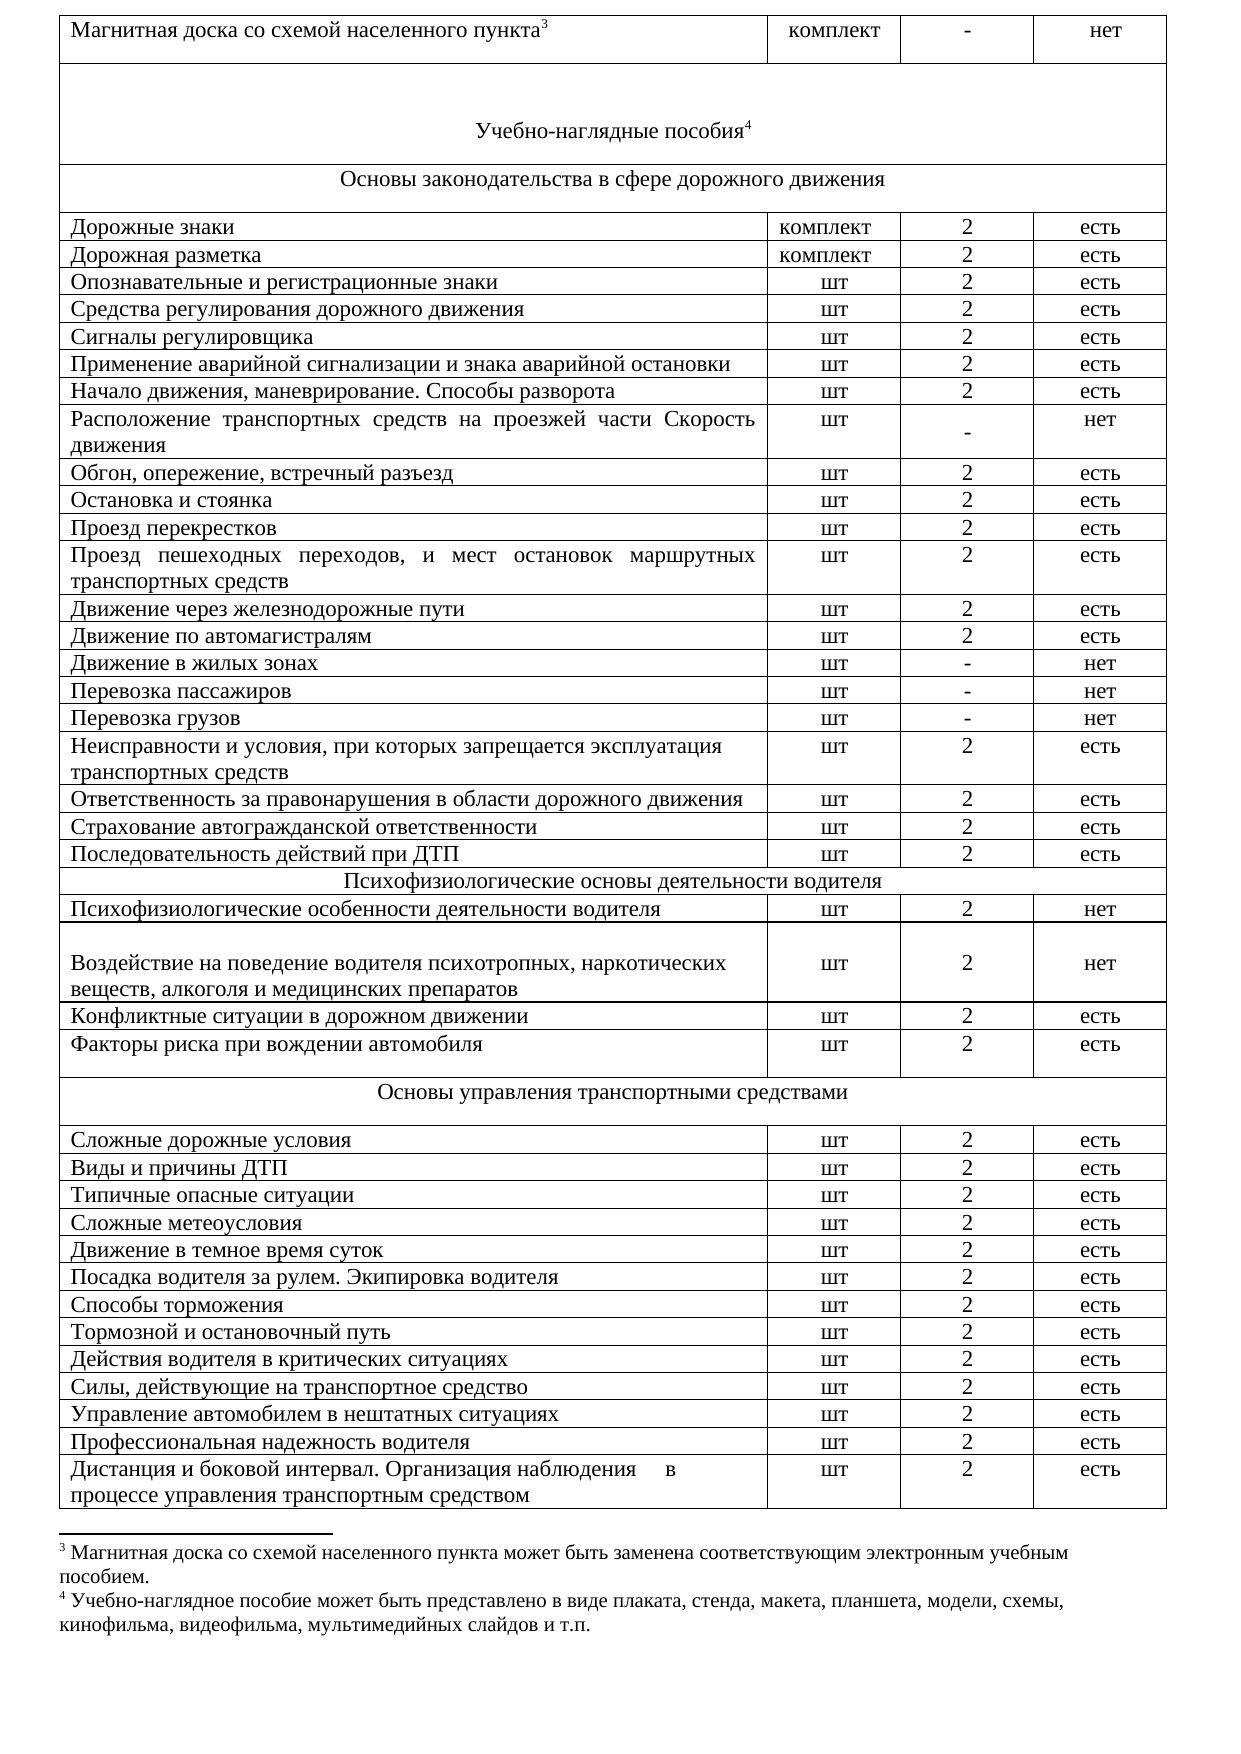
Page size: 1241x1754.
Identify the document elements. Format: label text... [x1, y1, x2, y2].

table_cell шт [768, 350, 900, 377]
table_cell есть [1034, 295, 1166, 322]
table_cell шт [768, 1154, 900, 1180]
table_cell есть [1034, 1373, 1166, 1399]
table_cell есть [1034, 1181, 1166, 1207]
table_cell Ответственность за правонарушения в области дорожного движения [60, 785, 767, 812]
table_cell шт [768, 486, 900, 512]
table_cell шт [768, 1428, 900, 1454]
table_cell 2 [901, 895, 1033, 921]
table_cell есть [1034, 1455, 1166, 1508]
table_cell есть [1034, 1346, 1166, 1372]
table_cell шт [768, 1209, 900, 1235]
table_cell 2 [901, 378, 1033, 404]
table_cell шт [768, 923, 900, 1001]
table_cell шт [768, 622, 900, 648]
table_cell Движение в темное время суток [60, 1236, 767, 1262]
table_cell есть [1034, 1263, 1166, 1290]
table_cell - [901, 650, 1033, 676]
table_cell Магнитная доска со схемой населенного пункта [60, 16, 767, 63]
table_cell 2 [901, 923, 1033, 1001]
table_cell 2 [901, 785, 1033, 812]
table_cell 2 [901, 1003, 1033, 1029]
table_cell есть [1034, 514, 1166, 540]
table_cell нет [1034, 405, 1166, 458]
table_cell Тормозной и остановочный путь [60, 1318, 767, 1344]
table_cell комплект [768, 16, 900, 63]
table_cell шт [768, 813, 900, 839]
table_cell 2 [901, 213, 1033, 239]
table_cell есть [1034, 732, 1166, 784]
table_cell 2 [901, 1263, 1033, 1290]
table_cell шт [768, 650, 900, 676]
table_cell есть [1034, 1318, 1166, 1344]
table_cell - [901, 677, 1033, 703]
table_cell Профессиональная надежность водителя [60, 1428, 767, 1454]
table_cell Обгон, опережение, встречный разъезд [60, 459, 767, 485]
table_cell нет [1034, 895, 1166, 921]
table_cell шт [768, 732, 900, 784]
table_cell Типичные опасные ситуации [60, 1181, 767, 1207]
table_cell шт [768, 1373, 900, 1399]
table_cell 2 [901, 295, 1033, 322]
table_cell Остановка и стоянка [60, 486, 767, 512]
table_cell есть [1034, 213, 1166, 239]
table_cell есть [1034, 1291, 1166, 1317]
table_cell Начало движения, маневрирование. Способы разворота [60, 378, 767, 404]
table_cell Движение в жилых зонах [60, 650, 767, 676]
table_cell шт [768, 459, 900, 485]
table_cell есть [1034, 1030, 1166, 1077]
table_cell Дистанция и боковой интервал. Организация наблюдения в процессе управления транспортным средством [60, 1455, 767, 1508]
table_cell шт [768, 1263, 900, 1290]
table_cell Действия водителя в критических ситуациях [60, 1346, 767, 1372]
table_cell Основы законодательства в сфере дорожного движения [60, 165, 1166, 212]
table_cell Последовательность действий при ДТП [60, 840, 767, 867]
table_cell 2 [901, 1154, 1033, 1180]
table_cell есть [1034, 840, 1166, 867]
table_cell шт [768, 1400, 900, 1427]
table_cell 2 [901, 1318, 1033, 1344]
table_cell комплект [768, 241, 900, 267]
table_cell Неисправности и условия, при которых запрещается эксплуатация транспортных средств [60, 732, 767, 784]
table_cell Расположение транспортных средств на проезжей части Скорость движения [60, 405, 767, 458]
table_cell - [901, 16, 1033, 63]
table_cell 2 [901, 350, 1033, 377]
table_cell шт [768, 704, 900, 731]
table_cell есть [1034, 813, 1166, 839]
table_cell шт [768, 785, 900, 812]
table_cell есть [1034, 378, 1166, 404]
table_cell шт [768, 268, 900, 294]
table_cell 2 [901, 1291, 1033, 1317]
table_cell есть [1034, 1428, 1166, 1454]
table_cell Проезд перекрестков [60, 514, 767, 540]
table_cell есть [1034, 323, 1166, 349]
table_cell Посадка водителя за рулем. Экипировка водителя [60, 1263, 767, 1290]
table_cell шт [768, 1291, 900, 1317]
table_cell шт [768, 1346, 900, 1372]
table_cell шт [768, 1003, 900, 1029]
table_cell 2 [901, 514, 1033, 540]
table_cell 2 [901, 1236, 1033, 1262]
table_cell - [901, 405, 1033, 458]
table_cell Управление автомобилем в нештатных ситуациях [60, 1400, 767, 1427]
table_cell Психофизиологические особенности деятельности водителя [60, 895, 767, 921]
table_cell Способы торможения [60, 1291, 767, 1317]
table_cell есть [1034, 241, 1166, 267]
table_cell Психофизиологические основы деятельности водителя [60, 868, 1166, 894]
table_cell Виды и причины ДТП [60, 1154, 767, 1180]
table_cell 2 [901, 1346, 1033, 1372]
table_cell шт [768, 1181, 900, 1207]
table_cell 2 [901, 268, 1033, 294]
table_cell шт [768, 1030, 900, 1077]
table_cell 2 [901, 595, 1033, 621]
table_cell есть [1034, 1154, 1166, 1180]
table_cell Учебно-наглядные пособия [60, 64, 1166, 164]
table_cell 2 [901, 840, 1033, 867]
table_cell шт [768, 1318, 900, 1344]
table_cell есть [1034, 541, 1166, 594]
table_cell есть [1034, 1236, 1166, 1262]
table_cell комплект [768, 213, 900, 239]
table_cell шт [768, 378, 900, 404]
table_cell шт [768, 1236, 900, 1262]
table_cell нет [1034, 16, 1166, 63]
table_cell 2 [901, 459, 1033, 485]
table_cell Применение аварийной сигнализации и знака аварийной остановки [60, 350, 767, 377]
table_cell 2 [901, 1400, 1033, 1427]
table_cell есть [1034, 486, 1166, 512]
table_cell шт [768, 677, 900, 703]
table_cell Средства регулирования дорожного движения [60, 295, 767, 322]
table_cell 2 [901, 622, 1033, 648]
table_cell шт [768, 1126, 900, 1153]
table_cell Перевозка пассажиров [60, 677, 767, 703]
table_cell Факторы риска при вождении автомобиля [60, 1030, 767, 1077]
table_cell шт [768, 295, 900, 322]
table_cell нет [1034, 677, 1166, 703]
table_cell нет [1034, 923, 1166, 1001]
table_cell - [901, 704, 1033, 731]
table_cell Движение по автомагистралям [60, 622, 767, 648]
table_cell 2 [901, 1455, 1033, 1508]
table_cell есть [1034, 1400, 1166, 1427]
table_cell шт [768, 595, 900, 621]
table_cell есть [1034, 350, 1166, 377]
table_cell 2 [901, 323, 1033, 349]
table_cell Конфликтные ситуации в дорожном движении [60, 1003, 767, 1029]
table_cell есть [1034, 1209, 1166, 1235]
table_cell Основы управления транспортными средствами [60, 1078, 1166, 1125]
table_cell есть [1034, 459, 1166, 485]
table_cell 2 [901, 541, 1033, 594]
table_cell Воздействие на поведение водителя психотропных, наркотических веществ, алкоголя и медицинских препаратов [60, 923, 767, 1001]
table_cell 2 [901, 1181, 1033, 1207]
table_cell Дорожные знаки [60, 213, 767, 239]
table_cell есть [1034, 595, 1166, 621]
table_cell Перевозка грузов [60, 704, 767, 731]
table_cell 2 [901, 1030, 1033, 1077]
table_cell шт [768, 840, 900, 867]
table_cell 2 [901, 1373, 1033, 1399]
table_cell 2 [901, 732, 1033, 784]
table_cell Силы, действующие на транспортное средство [60, 1373, 767, 1399]
table_cell шт [768, 1455, 900, 1508]
table_cell шт [768, 895, 900, 921]
table_cell Проезд пешеходных переходов, и мест остановок маршрутных транспортных средств [60, 541, 767, 594]
table_cell есть [1034, 1126, 1166, 1153]
table_cell 2 [901, 241, 1033, 267]
table_cell есть [1034, 785, 1166, 812]
table_cell нет [1034, 650, 1166, 676]
table_cell шт [768, 541, 900, 594]
table_cell шт [768, 323, 900, 349]
table_cell шт [768, 405, 900, 458]
table_cell Сложные метеоусловия [60, 1209, 767, 1235]
table_cell Дорожная разметка [60, 241, 767, 267]
table_cell Движение через железнодорожные пути [60, 595, 767, 621]
table_cell 2 [901, 1428, 1033, 1454]
table_cell нет [1034, 704, 1166, 731]
table_cell 2 [901, 813, 1033, 839]
table_cell Страхование автогражданской ответственности [60, 813, 767, 839]
table_cell 2 [901, 486, 1033, 512]
table_cell Сложные дорожные условия [60, 1126, 767, 1153]
table_cell шт [768, 514, 900, 540]
table_cell 2 [901, 1209, 1033, 1235]
table_cell Сигналы регулировщика [60, 323, 767, 349]
table_cell 2 [901, 1126, 1033, 1153]
table_cell есть [1034, 1003, 1166, 1029]
table_cell Опознавательные и регистрационные знаки [60, 268, 767, 294]
table_cell есть [1034, 622, 1166, 648]
table_cell есть [1034, 268, 1166, 294]
